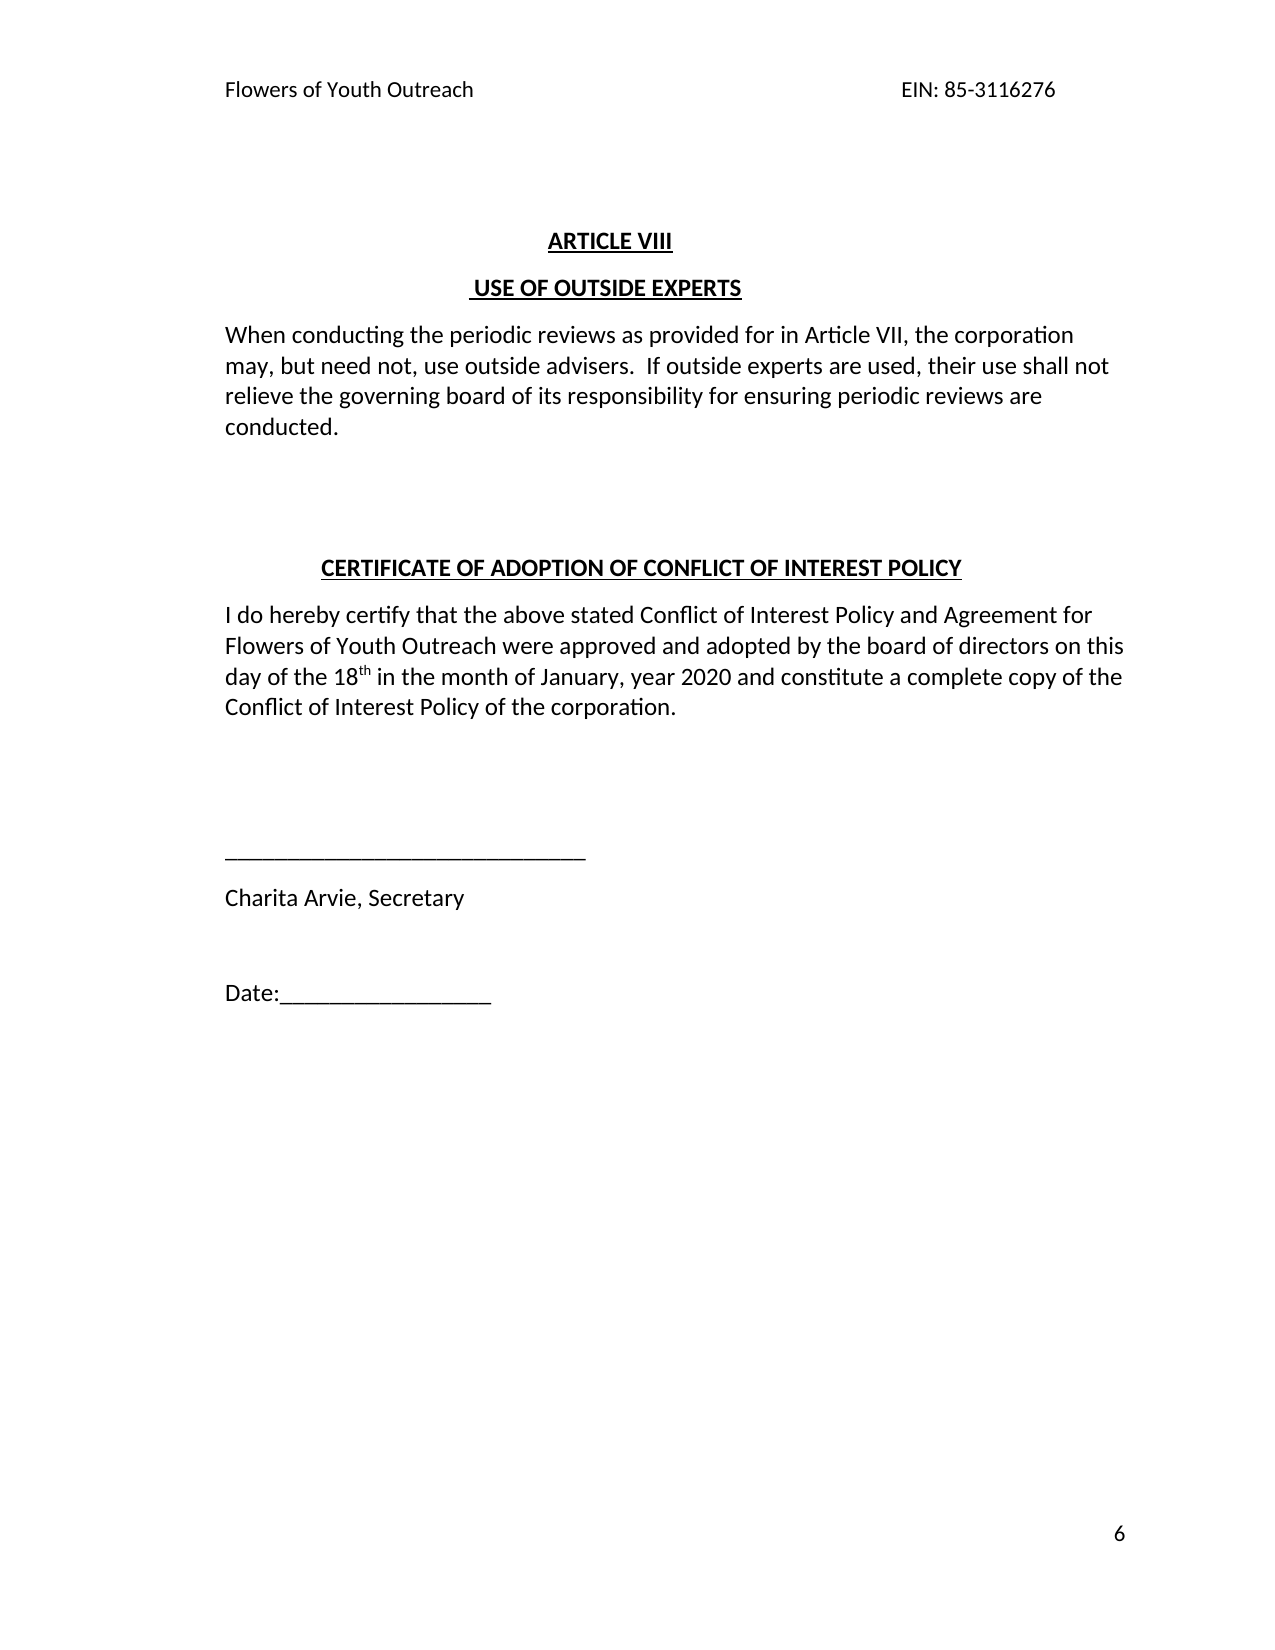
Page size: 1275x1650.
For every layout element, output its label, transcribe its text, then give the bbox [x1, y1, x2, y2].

text Charita Arvie, Secretary [225, 882, 1125, 913]
text ARTICLE VIII [225, 225, 1125, 256]
text _____________________________ [225, 833, 1125, 863]
text CERTIFICATE OF ADOPTION OF CONFLICT OF INTEREST POLICY [225, 552, 1125, 583]
text I do hereby certify that the above stated Conflict of Interest Policy and Agreement for Flowers of Youth Outreach were approved and adopted by the board of directors on this day of the 18th in the month of January, year 2020 and constitute a complete copy of the Conflict of Interest Policy of the corporation. [225, 600, 1125, 722]
text Date:_________________ [225, 977, 1125, 1007]
text USE OF OUTSIDE EXPERTS [225, 272, 1125, 303]
text When conducting the periodic reviews as provided for in Article VII, the corporation may, but need not, use outside advisers. If outside experts are used, their use shall not relieve the governing board of its responsibility for ensuring periodic reviews are conducted. [225, 319, 1125, 441]
